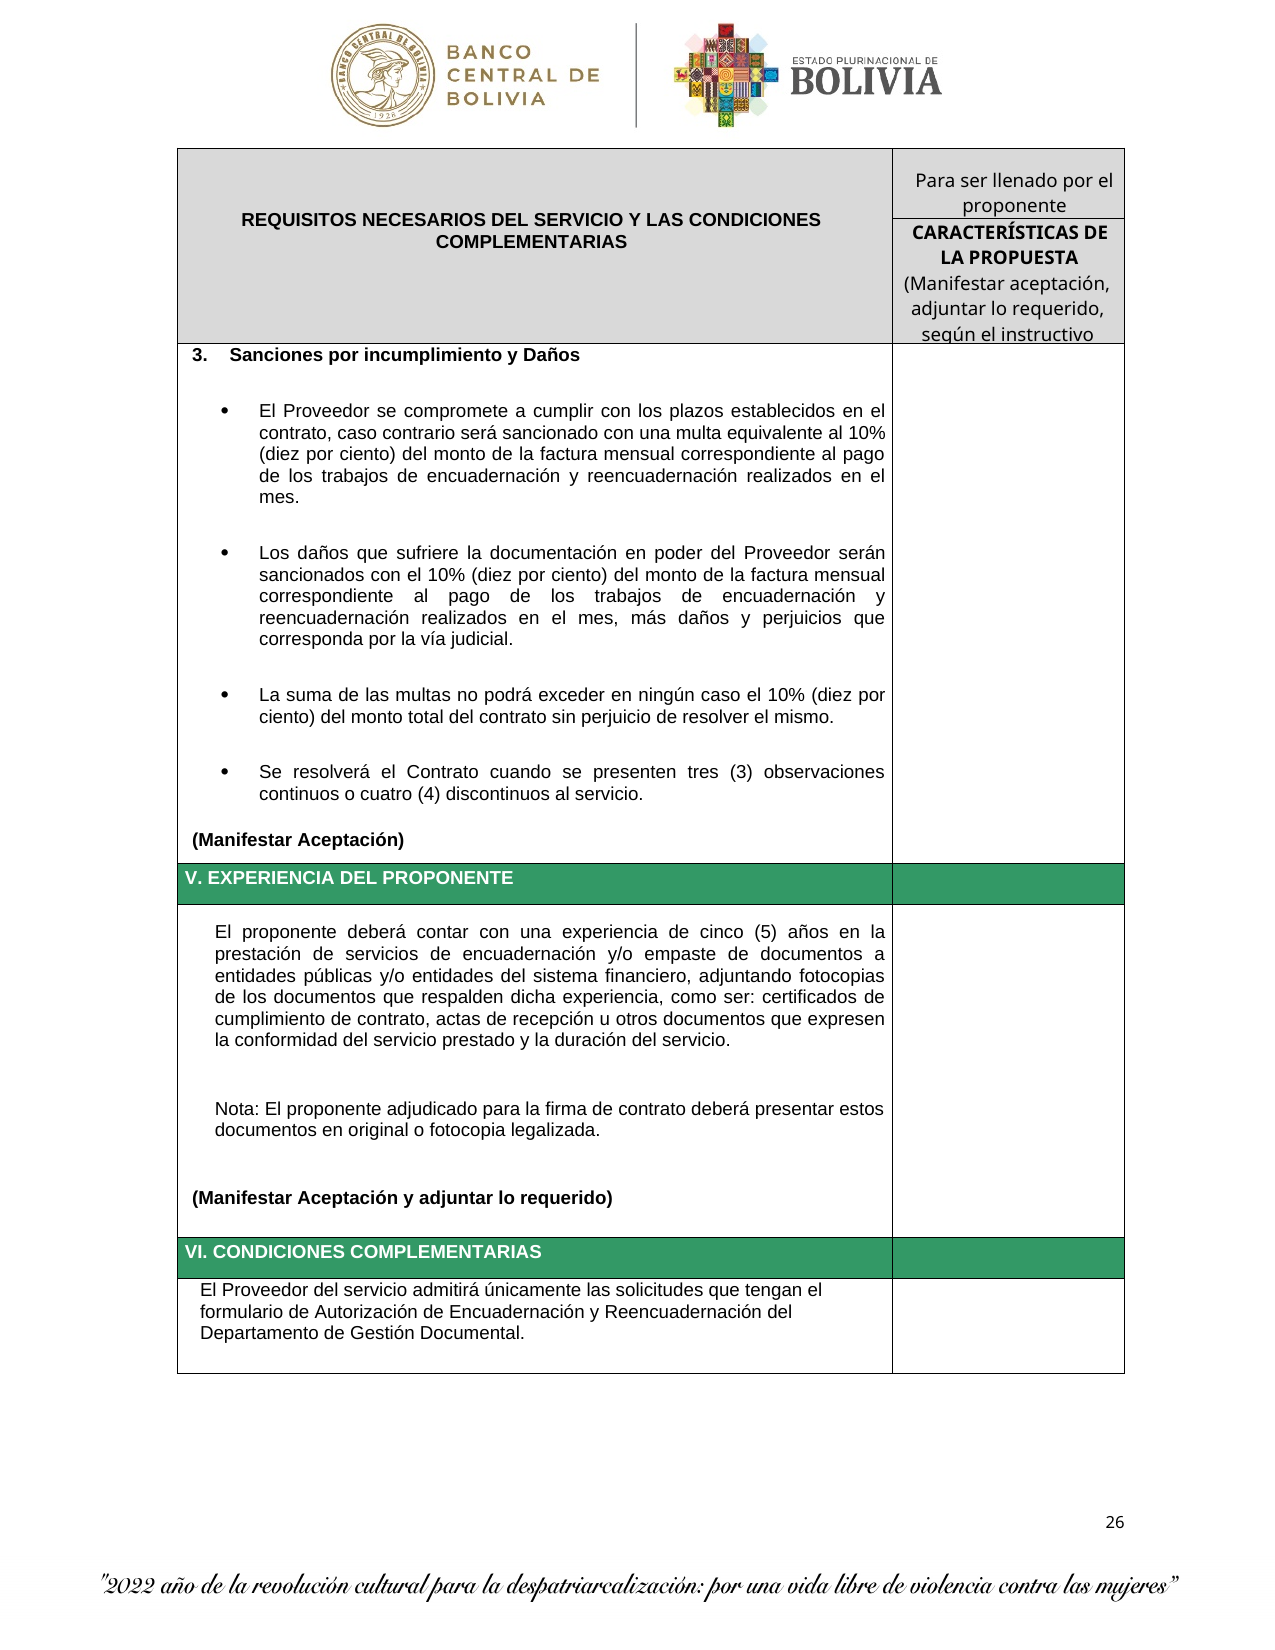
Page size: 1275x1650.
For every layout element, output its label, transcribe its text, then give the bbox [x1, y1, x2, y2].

table_header Para ser llenado por el proponente [893, 149, 1124, 218]
table_cell VI. CONDICIONES COMPLEMENTARIAS [178, 1238, 892, 1278]
table_cell [893, 344, 1124, 863]
table_cell El Proveedor del servicio admitirá únicamente las solicitudes que tengan el formulario de Autorización de Encuadernación y Reencuadernación del Departamento de Gestión Documental. [178, 1279, 892, 1373]
table_cell [893, 905, 1124, 1237]
table_cell Sanciones por incumplimiento y Daños El Proveedor se compromete a cumplir con los plazos establecidos en el contrato, caso contrario será sancionado con una multa equivalente al 10% (diez por ciento) del monto de la factura mensual correspondiente al pago de los trabajos de encuadernación y reencuadernación realizados en el mes. Los daños que sufriere la documentación en poder del Proveedor serán sancionados con el 10% (diez por ciento) del monto de la factura mensual correspondiente al pago de los trabajos de encuadernación y reencuadernación realizados en el mes, más daños y perjuicios que corresponda por la vía judicial. La suma de las multas no podrá exceder en ningún caso el 10% (diez por ciento) del monto total del contrato sin perjuicio de resolver el mismo. Se resolverá el Contrato cuando se presenten tres (3) observaciones continuos o cuatro (4) discontinuos al servicio. (Manifestar Aceptación) [178, 344, 892, 863]
table_header REQUISITOS NECESARIOS DEL SERVICIO Y LAS CONDICIONES COMPLEMENTARIAS [178, 149, 892, 343]
picture [0, 1556, 1275, 1621]
table_cell [893, 1279, 1124, 1373]
table_cell CARACTERÍSTICAS DE LA PROPUESTA (Manifestar aceptación, adjuntar lo requerido, según el instructivo especifico de cada requisito) [893, 219, 1124, 343]
picture [0, 5, 1272, 166]
table_cell V. EXPERIENCIA DEL PROPONENTE [178, 864, 892, 904]
table_cell [893, 864, 1124, 904]
table_cell El proponente deberá contar con una experiencia de cinco (5) años en la prestación de servicios de encuadernación y/o empaste de documentos a entidades públicas y/o entidades del sistema financiero, adjuntando fotocopias de los documentos que respalden dicha experiencia, como ser: certificados de cumplimiento de contrato, actas de recepción u otros documentos que expresen la conformidad del servicio prestado y la duración del servicio. Nota: El proponente adjudicado para la firma de contrato deberá presentar estos documentos en original o fotocopia legalizada. (Manifestar Aceptación y adjuntar lo requerido) [178, 905, 892, 1237]
table_cell [893, 1238, 1124, 1278]
